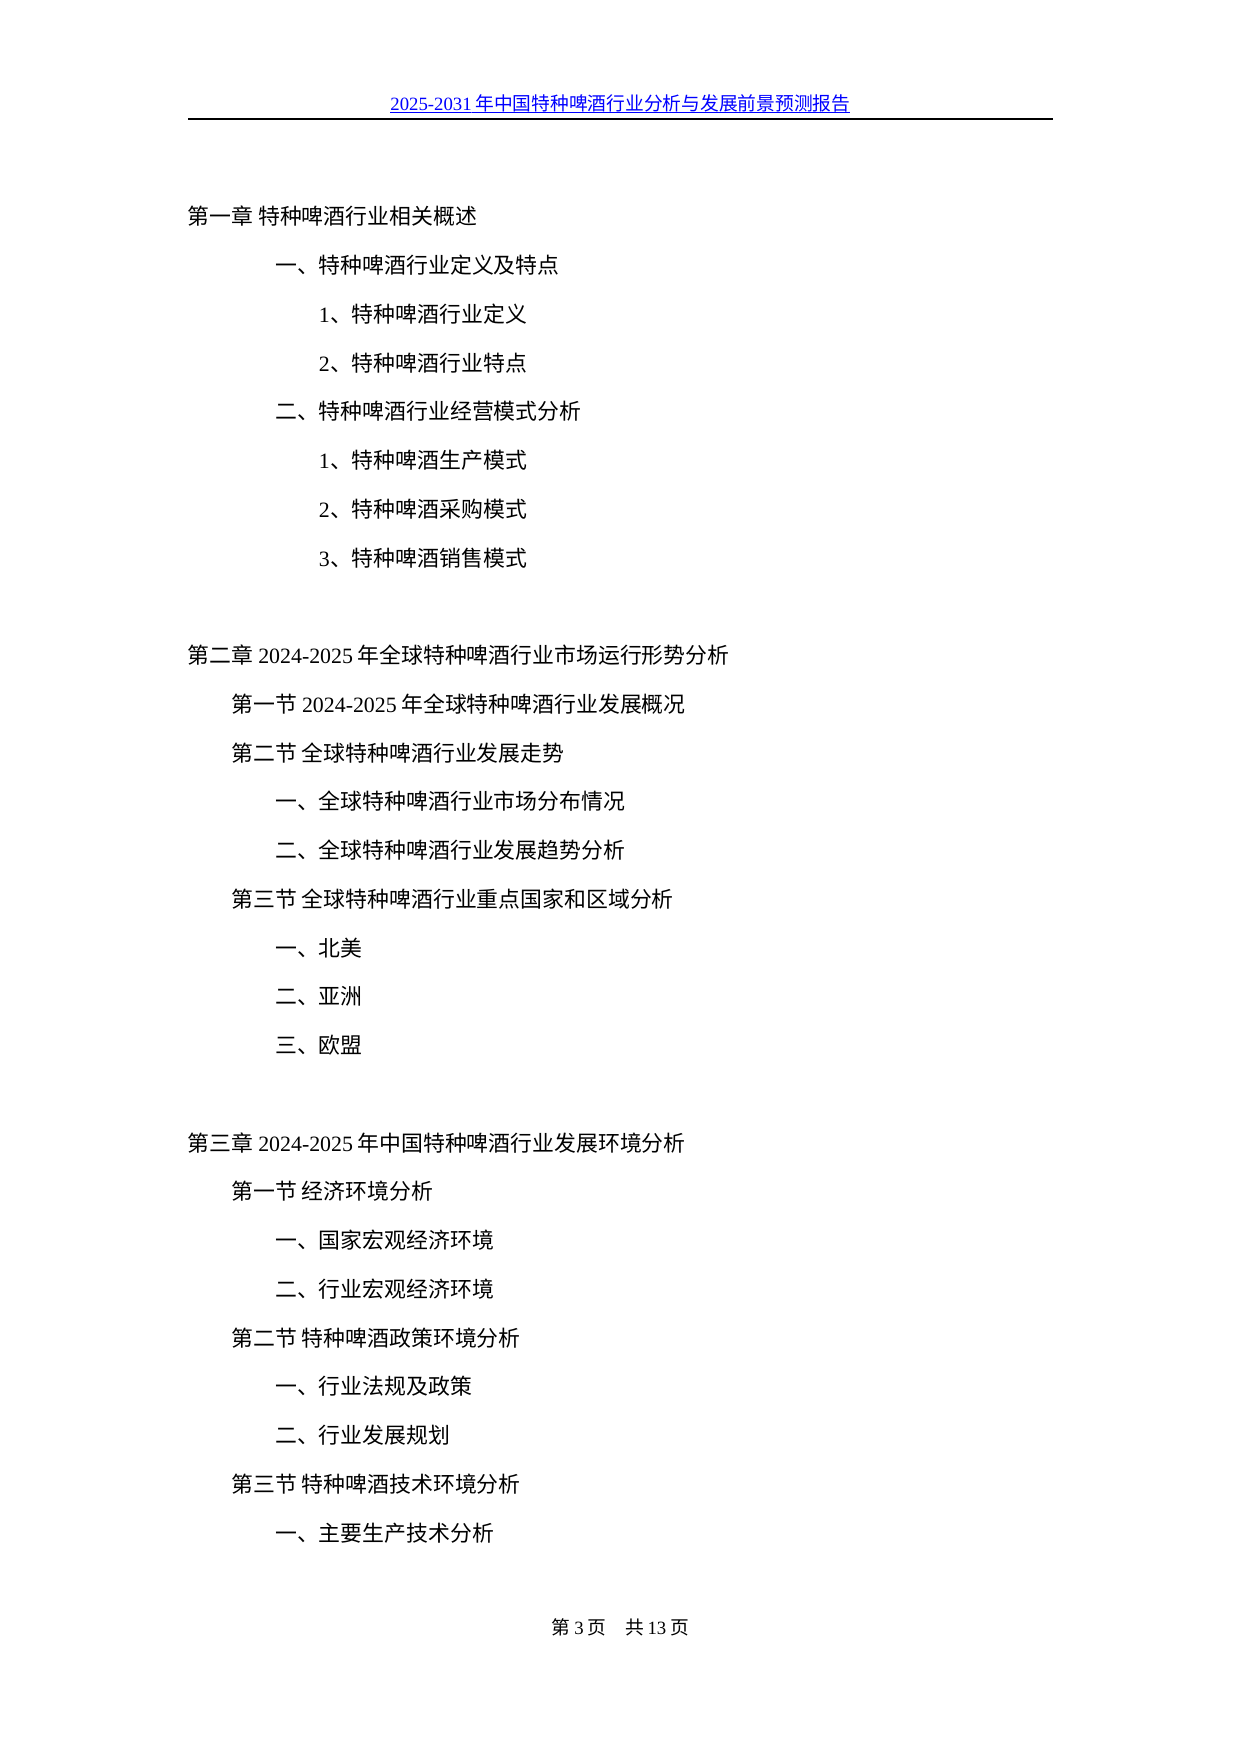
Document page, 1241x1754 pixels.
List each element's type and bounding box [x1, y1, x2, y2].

text [187, 150, 1053, 1548]
